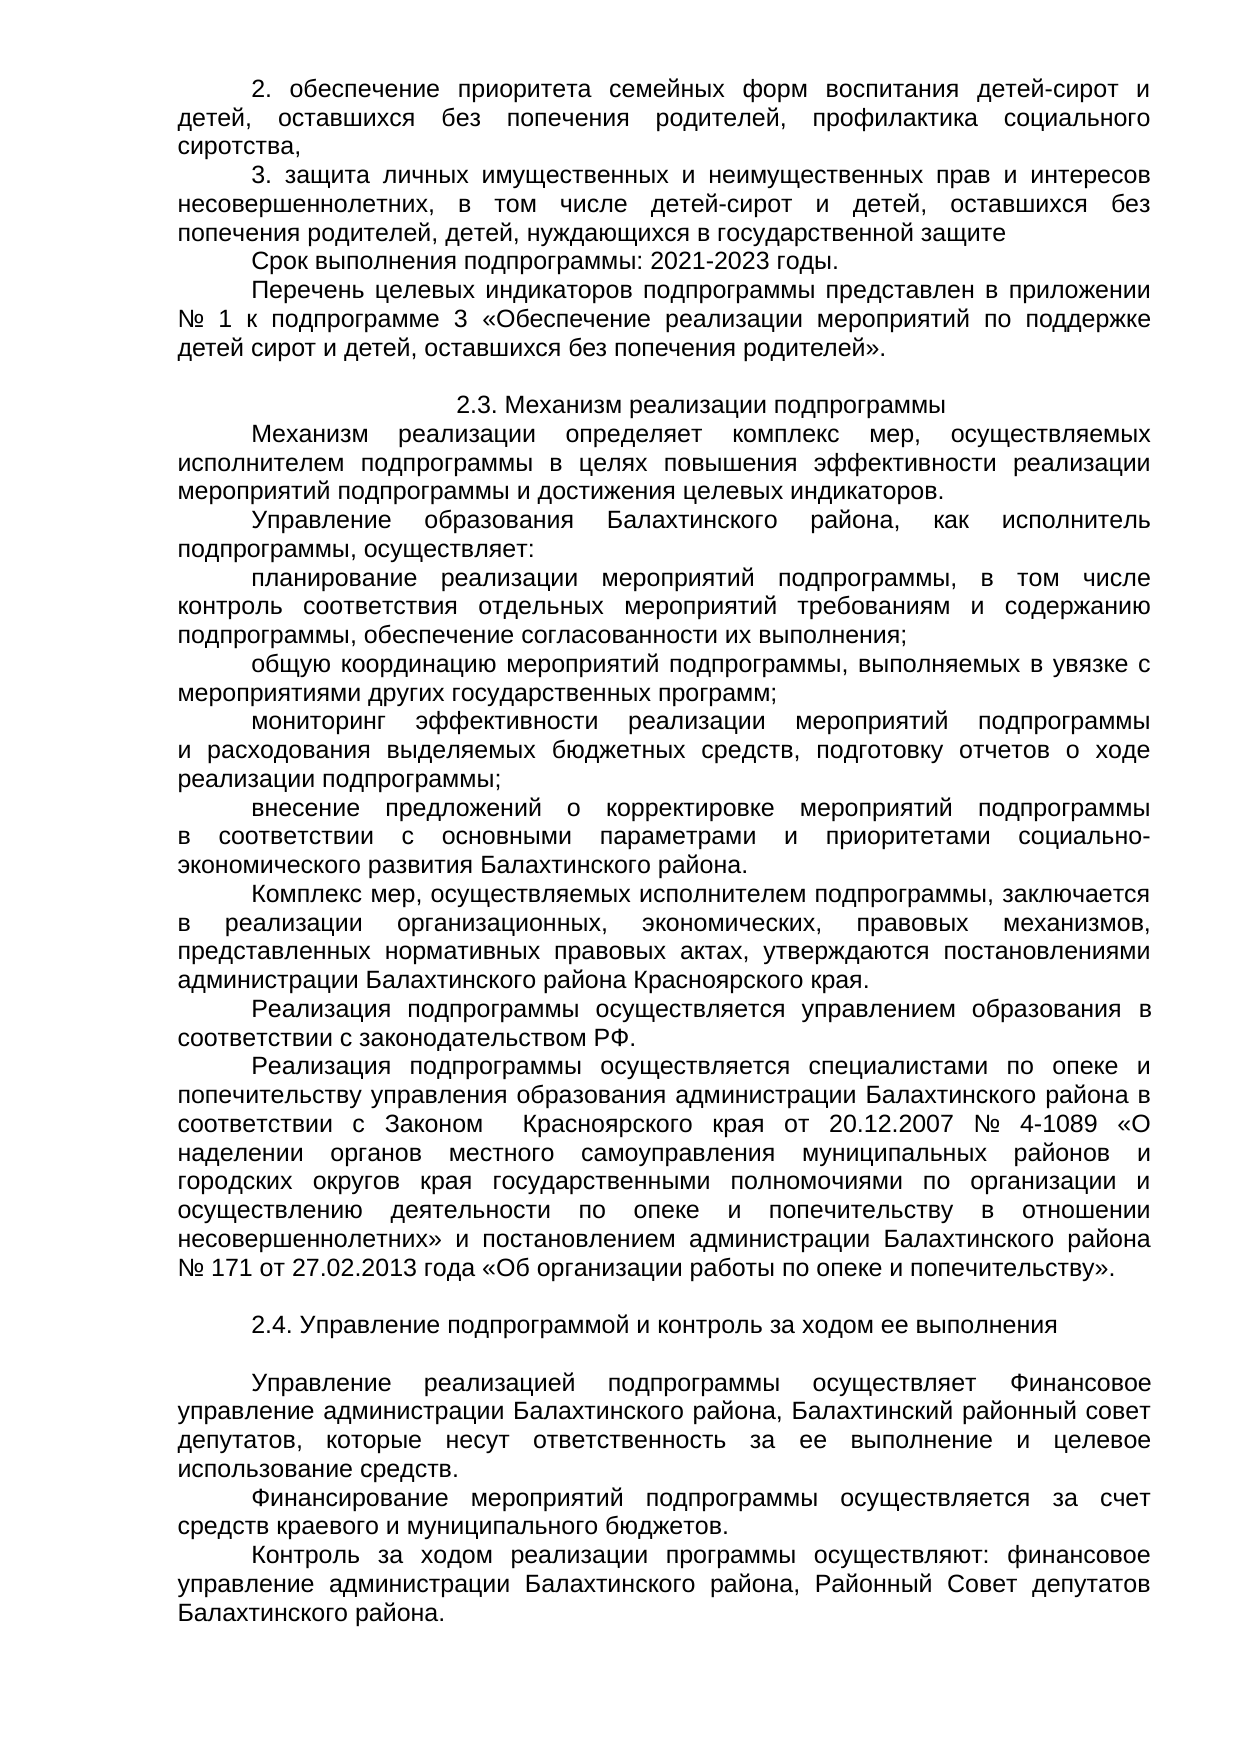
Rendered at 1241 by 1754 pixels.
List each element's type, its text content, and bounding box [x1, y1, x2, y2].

text Перечень целевых индикаторов подпрограммы представлен в приложении № 1 к подпрограмме 3 «Обеспечение реализации мероприятий по поддержке детей сирот и детей, оставшихся без попечения родителей». [177, 275, 1152, 361]
text 2.3. Механизм реализации подпрограммы [177, 390, 1152, 419]
text Реализация подпрограммы осуществляется управлением образования в соответствии с законодательством РФ. [177, 994, 1152, 1051]
text Механизм реализации определяет комплекс мер, осуществляемых исполнителем подпрограммы в целях повышения эффективности реализации мероприятий подпрограммы и достижения целевых индикаторов. [177, 419, 1152, 505]
text Реализация подпрограммы осуществляется специалистами по опеке и попечительству управления образования администрации Балахтинского района в соответствии с Законом Красноярского края от 20.12.2007 № 4-1089 «О наделении органов местного самоуправления муниципальных районов и городских округов края государственными полномочиями по организации и осуществлению деятельности по опеке и попечительству в отношении несовершеннолетних» и постановлением администрации Балахтинского района № 171 от 27.02.2013 года «Об организации работы по опеке и попечительству». [177, 1051, 1152, 1281]
text Комплекс мер, осуществляемых исполнителем подпрограммы, заключается в реализации организационных, экономических, правовых механизмов, представленных нормативных правовых актах, утверждаются постановлениями администрации Балахтинского района Красноярского края. [177, 879, 1152, 994]
text мониторинг эффективности реализации мероприятий подпрограммы и расходования выделяемых бюджетных средств, подготовку отчетов о ходе реализации подпрограммы; [177, 706, 1152, 793]
text Срок выполнения подпрограммы: 2021-2023 годы. [177, 246, 1152, 275]
text 3. защита личных имущественных и неимущественных прав и интересов несовершеннолетних, в том числе детей-сирот и детей, оставшихся без попечения родителей, детей, нуждающихся в государственной защите [177, 160, 1152, 246]
text Управление реализацией подпрограммы осуществляет Финансовое управление администрации Балахтинского района, Балахтинский районный совет депутатов, которые несут ответственность за ее выполнение и целевое использование средств. [177, 1368, 1152, 1483]
text общую координацию мероприятий подпрограммы, выполняемых в увязке с мероприятиями других государственных программ; [177, 649, 1152, 706]
text 2. обеспечение приоритета семейных форм воспитания детей-сирот и детей, оставшихся без попечения родителей, профилактика социального сиротства, [177, 74, 1152, 160]
text планирование реализации мероприятий подпрограммы, в том числе контроль соответствия отдельных мероприятий требованиям и содержанию подпрограммы, обеспечение согласованности их выполнения; [177, 563, 1152, 649]
text Контроль за ходом реализации программы осуществляют: финансовое управление администрации Балахтинского района, Районный Совет депутатов Балахтинского района. [177, 1540, 1152, 1626]
text Финансирование мероприятий подпрограммы осуществляется за счет средств краевого и муниципального бюджетов. [177, 1483, 1152, 1540]
text внесение предложений о корректировке мероприятий подпрограммы в соответствии с основными параметрами и приоритетами социально-экономического развития Балахтинского района. [177, 793, 1152, 879]
text 2.4. Управление подпрограммой и контроль за ходом ее выполнения [177, 1310, 1152, 1339]
text Управление образования Балахтинского района, как исполнитель подпрограммы, осуществляет: [177, 505, 1152, 563]
